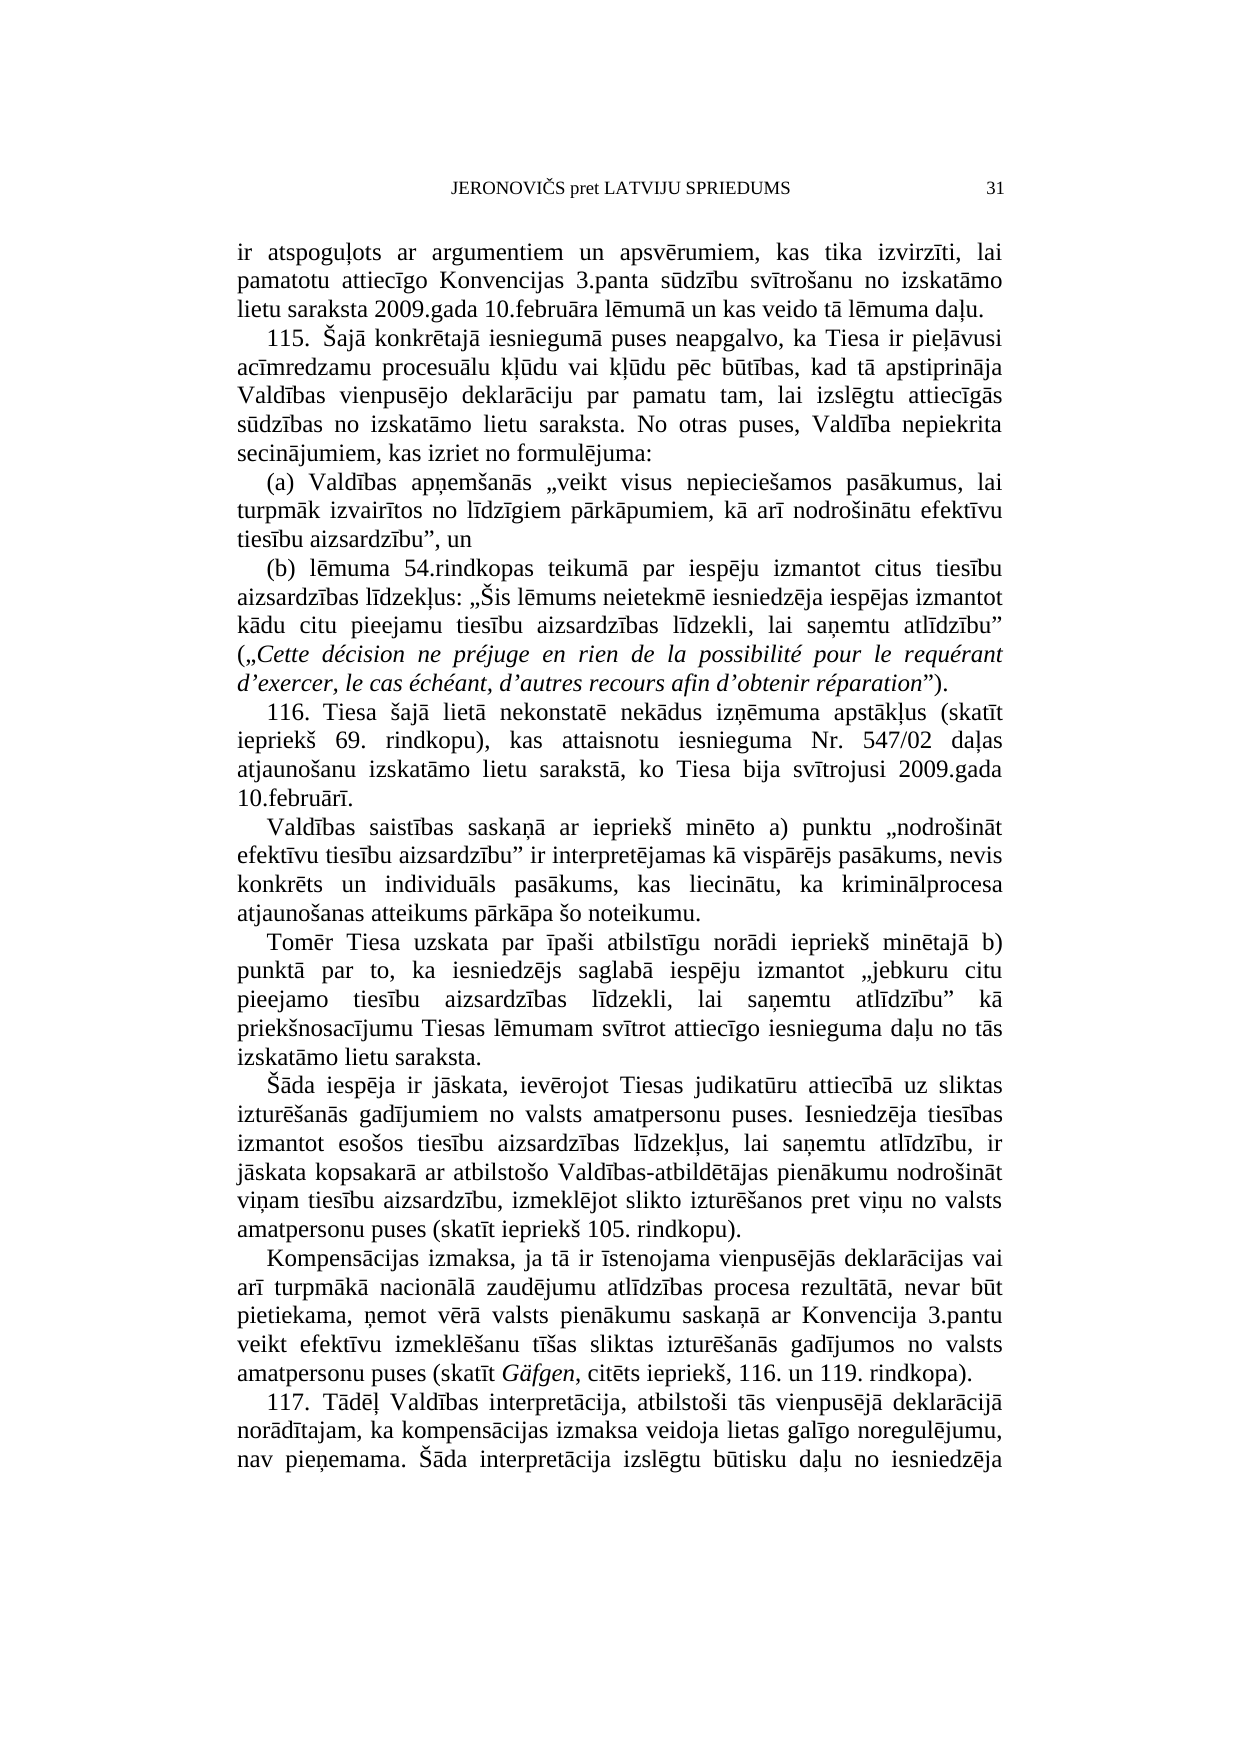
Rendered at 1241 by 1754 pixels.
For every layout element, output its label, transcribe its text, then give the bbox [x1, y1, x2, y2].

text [237, 237, 1003, 323]
text (a) Valdības apņemšanās „veikt visus nepieciešamos pasākumus, lai turpmāk izvairītos no līdzīgiem pārkāpumiem, kā arī nodrošinātu efektīvu tiesību aizsardzību”, un [237, 467, 1003, 553]
text Šāda iespēja ir jāskata, ievērojot Tiesas judikatūru attiecībā uz sliktas izturēšanās gadījumiem no valsts amatpersonu puses. Iesniedzēja tiesības izmantot esošos tiesību aizsardzības līdzekļus, lai saņemtu atlīdzību, ir jāskata kopsakarā ar atbilstošo Valdības-atbildētājas pienākumu nodrošināt viņam tiesību aizsardzību, izmeklējot slikto izturēšanos pret viņu no valsts amatpersonu puses (skatīt iepriekš 105. rindkopu). [237, 1071, 1003, 1243]
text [237, 1387, 1003, 1473]
text (b) lēmuma 54.rindkopas teikumā par iespēju izmantot citus tiesību aizsardzības līdzekļus: „Šis lēmums neietekmē iesniedzēja iespējas izmantot kādu citu pieejamu tiesību aizsardzības līdzekli, lai saņemtu atlīdzību” („Cette décision ne préjuge en rien de la possibilité pour le requérant d’exercer, le cas échéant, d’autres recours afin d’obtenir réparation”). [237, 553, 1003, 697]
text Valdības saistības saskaņā ar iepriekš minēto a) punktu „nodrošināt efektīvu tiesību aizsardzību” ir interpretējamas kā vispārējs pasākums, nevis konkrēts un individuāls pasākums, kas liecinātu, ka kriminālprocesa atjaunošanas atteikums pārkāpa šo noteikumu. [237, 812, 1003, 927]
text 115. Šajā konkrētajā iesniegumā puses neapgalvo, ka Tiesa ir pieļāvusi acīmredzamu procesuālu kļūdu vai kļūdu pēc būtības, kad tā apstiprināja Valdības vienpusējo deklarāciju par pamatu tam, lai izslēgtu attiecīgās sūdzības no izskatāmo lietu saraksta. No otras puses, Valdība nepiekrita secinājumiem, kas izriet no formulējuma: [237, 323, 1003, 467]
text Kompensācijas izmaksa, ja tā ir īstenojama vienpusējās deklarācijas vai arī turpmākā nacionālā zaudējumu atlīdzības procesa rezultātā, nevar būt pietiekama, ņemot vērā valsts pienākumu saskaņā ar Konvencija 3.pantu veikt efektīvu izmeklēšanu tīšas sliktas izturēšanās gadījumos no valsts amatpersonu puses (skatīt Gäfgen, citēts iepriekš, 116. un 119. rindkopa). [237, 1243, 1003, 1387]
text 116. Tiesa šajā lietā nekonstatē nekādus izņēmuma apstākļus (skatīt iepriekš 69. rindkopu), kas attaisnotu iesnieguma Nr. 547/02 daļas atjaunošanu izskatāmo lietu sarakstā, ko Tiesa bija svītrojusi 2009.gada 10.februārī. [237, 697, 1003, 812]
text Tomēr Tiesa uzskata par īpaši atbilstīgu norādi iepriekš minētajā b) punktā par to, ka iesniedzējs saglabā iespēju izmantot „jebkuru citu pieejamo tiesību aizsardzības līdzekli, lai saņemtu atlīdzību” kā priekšnosacījumu Tiesas lēmumam svītrot attiecīgo iesnieguma daļu no tās izskatāmo lietu saraksta. [237, 927, 1003, 1071]
